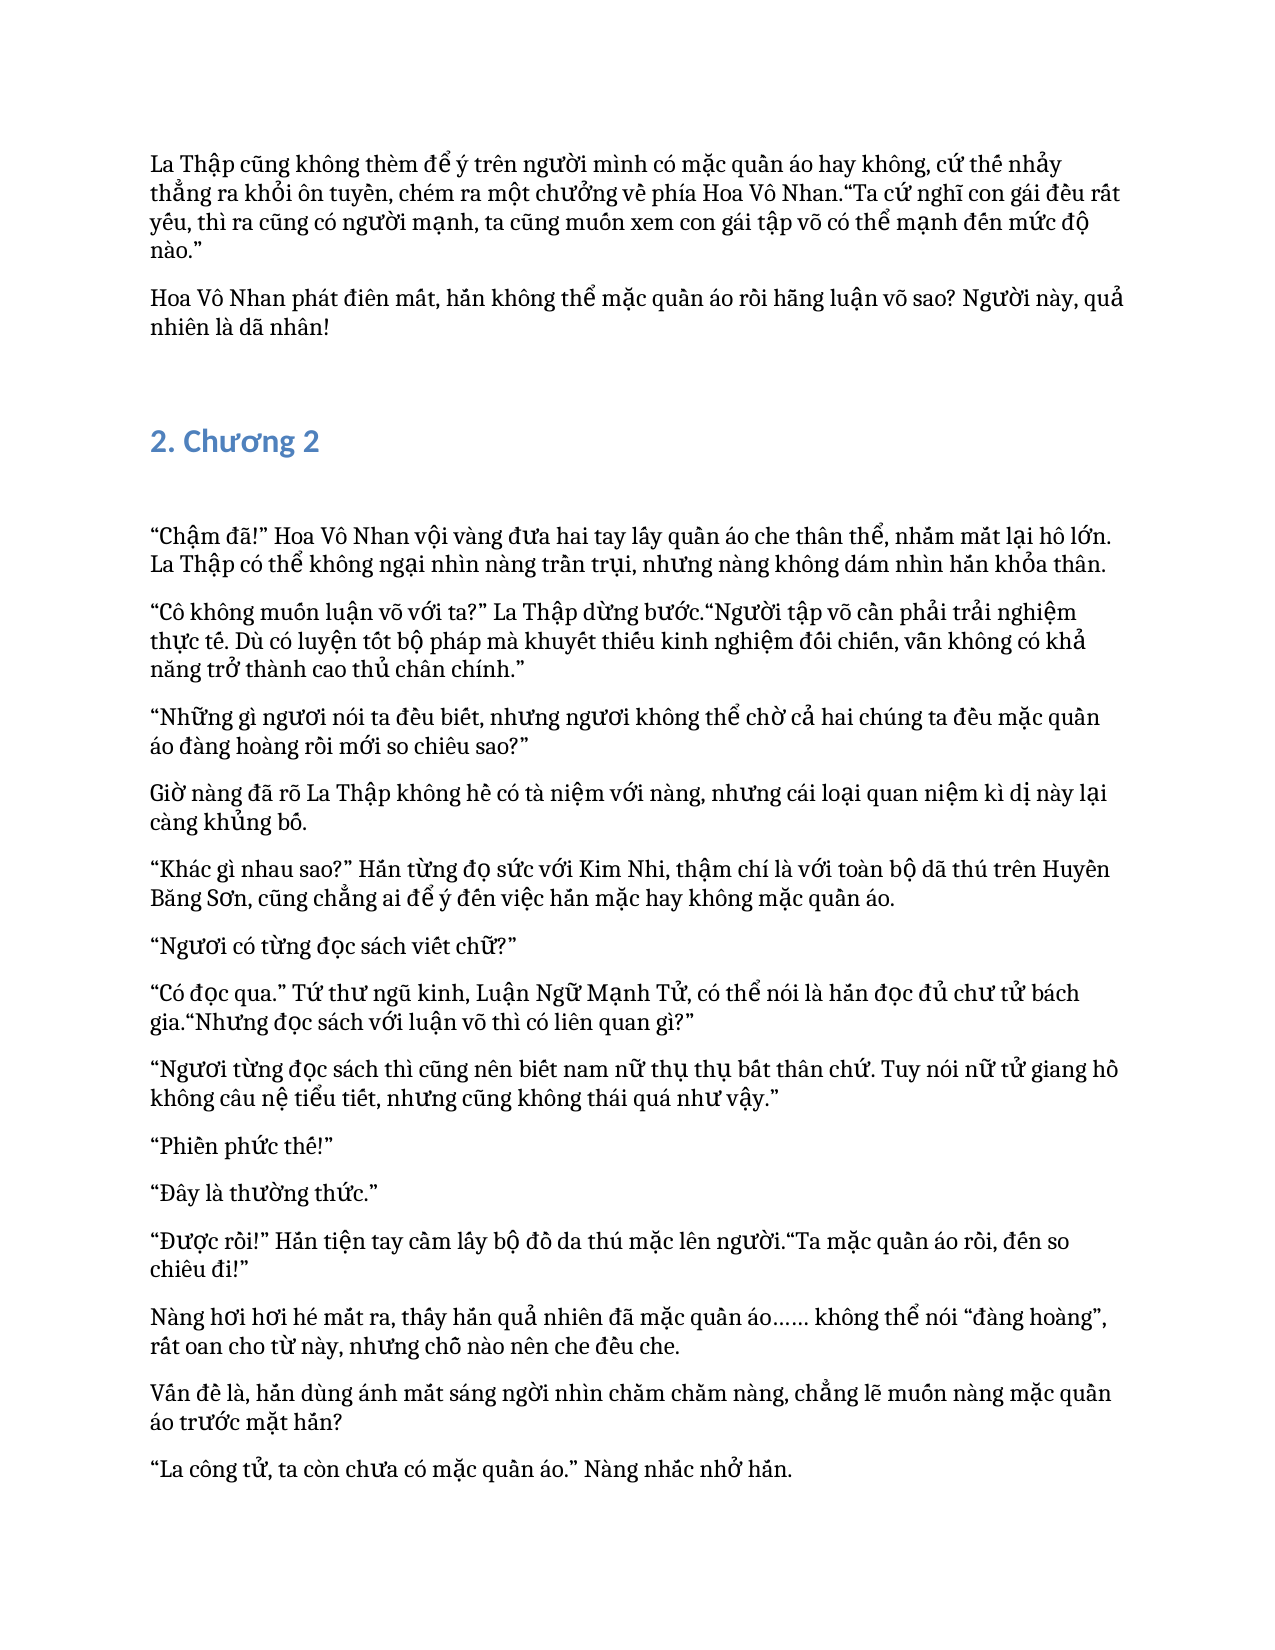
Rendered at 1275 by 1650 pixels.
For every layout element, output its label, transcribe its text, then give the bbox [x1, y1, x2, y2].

text “Có đọc qua.” Tứ thư ngũ kinh, Luận Ngữ Mạnh Tử, có thể nói là hắn đọc đủ chư tử bách gia.“Nhưng đọc sách với luận võ thì có liên quan gì?” [150, 979, 1125, 1037]
text Hoa Vô Nhan phát điên mất, hắn không thể mặc quần áo rồi hẵng luận võ sao? Người này, quả nhiên là dã nhân! [150, 284, 1125, 399]
text “Đây là thường thức.” [150, 1179, 1125, 1208]
text Nàng hơi hơi hé mắt ra, thấy hắn quả nhiên đã mặc quần áo…… không thể nói “đàng hoàng”, rất oan cho từ này, nhưng chỗ nào nên che đều che. [150, 1303, 1125, 1360]
text “Phiền phức thế!” [150, 1132, 1125, 1160]
text “Cô không muốn luận võ với ta?” La Thập dừng bước.“Người tập võ cần phải trải nghiệm thực tế. Dù có luyện tốt bộ pháp mà khuyết thiếu kinh nghiệm đối chiến, vẫn không có khả năng trở thành cao thủ chân chính.” [150, 598, 1125, 684]
text “Ngươi có từng đọc sách viết chữ?” [150, 932, 1125, 960]
text “Chậm đã!” Hoa Vô Nhan vội vàng đưa hai tay lấy quần áo che thân thể, nhắm mắt lại hô lớn. La Thập có thể không ngại nhìn nàng trần trụi, nhưng nàng không dám nhìn hắn khỏa thân. [150, 464, 1125, 579]
text “Những gì ngươi nói ta đều biết, nhưng ngươi không thể chờ cả hai chúng ta đều mặc quần áo đàng hoàng rồi mới so chiêu sao?” [150, 703, 1125, 760]
text “Được rồi!” Hắn tiện tay cầm lấy bộ đồ da thú mặc lên người.“Ta mặc quần áo rồi, đến so chiêu đi!” [150, 1227, 1125, 1284]
text “Khác gì nhau sao?” Hắn từng đọ sức với Kim Nhi, thậm chí là với toàn bộ dã thú trên Huyền Băng Sơn, cũng chẳng ai để ý đến việc hắn mặc hay không mặc quần áo. [150, 855, 1125, 913]
text La Thập cũng không thèm để ý trên người mình có mặc quần áo hay không, cứ thế nhảy thẳng ra khỏi ôn tuyền, chém ra một chưởng về phía Hoa Vô Nhan.“Ta cứ nghĩ con gái đều rất yếu, thì ra cũng có người mạnh, ta cũng muốn xem con gái tập võ có thể mạnh đến mức độ nào.” [150, 150, 1125, 265]
text Giờ nàng đã rõ La Thập không hề có tà niệm với nàng, nhưng cái loại quan niệm kì dị này lại càng khủng bố. [150, 779, 1125, 837]
subtitle 2. Chương 2 [150, 419, 1125, 460]
text “La công tử, ta còn chưa có mặc quần áo.” Nàng nhắc nhở hắn. [150, 1455, 1125, 1484]
text Vấn đề là, hắn dùng ánh mắt sáng ngời nhìn chằm chằm nàng, chẳng lẽ muốn nàng mặc quần áo trước mặt hắn? [150, 1379, 1125, 1437]
text “Ngươi từng đọc sách thì cũng nên biết nam nữ thụ thụ bất thân chứ. Tuy nói nữ tử giang hồ không câu nệ tiểu tiết, nhưng cũng không thái quá như vậy.” [150, 1055, 1125, 1113]
